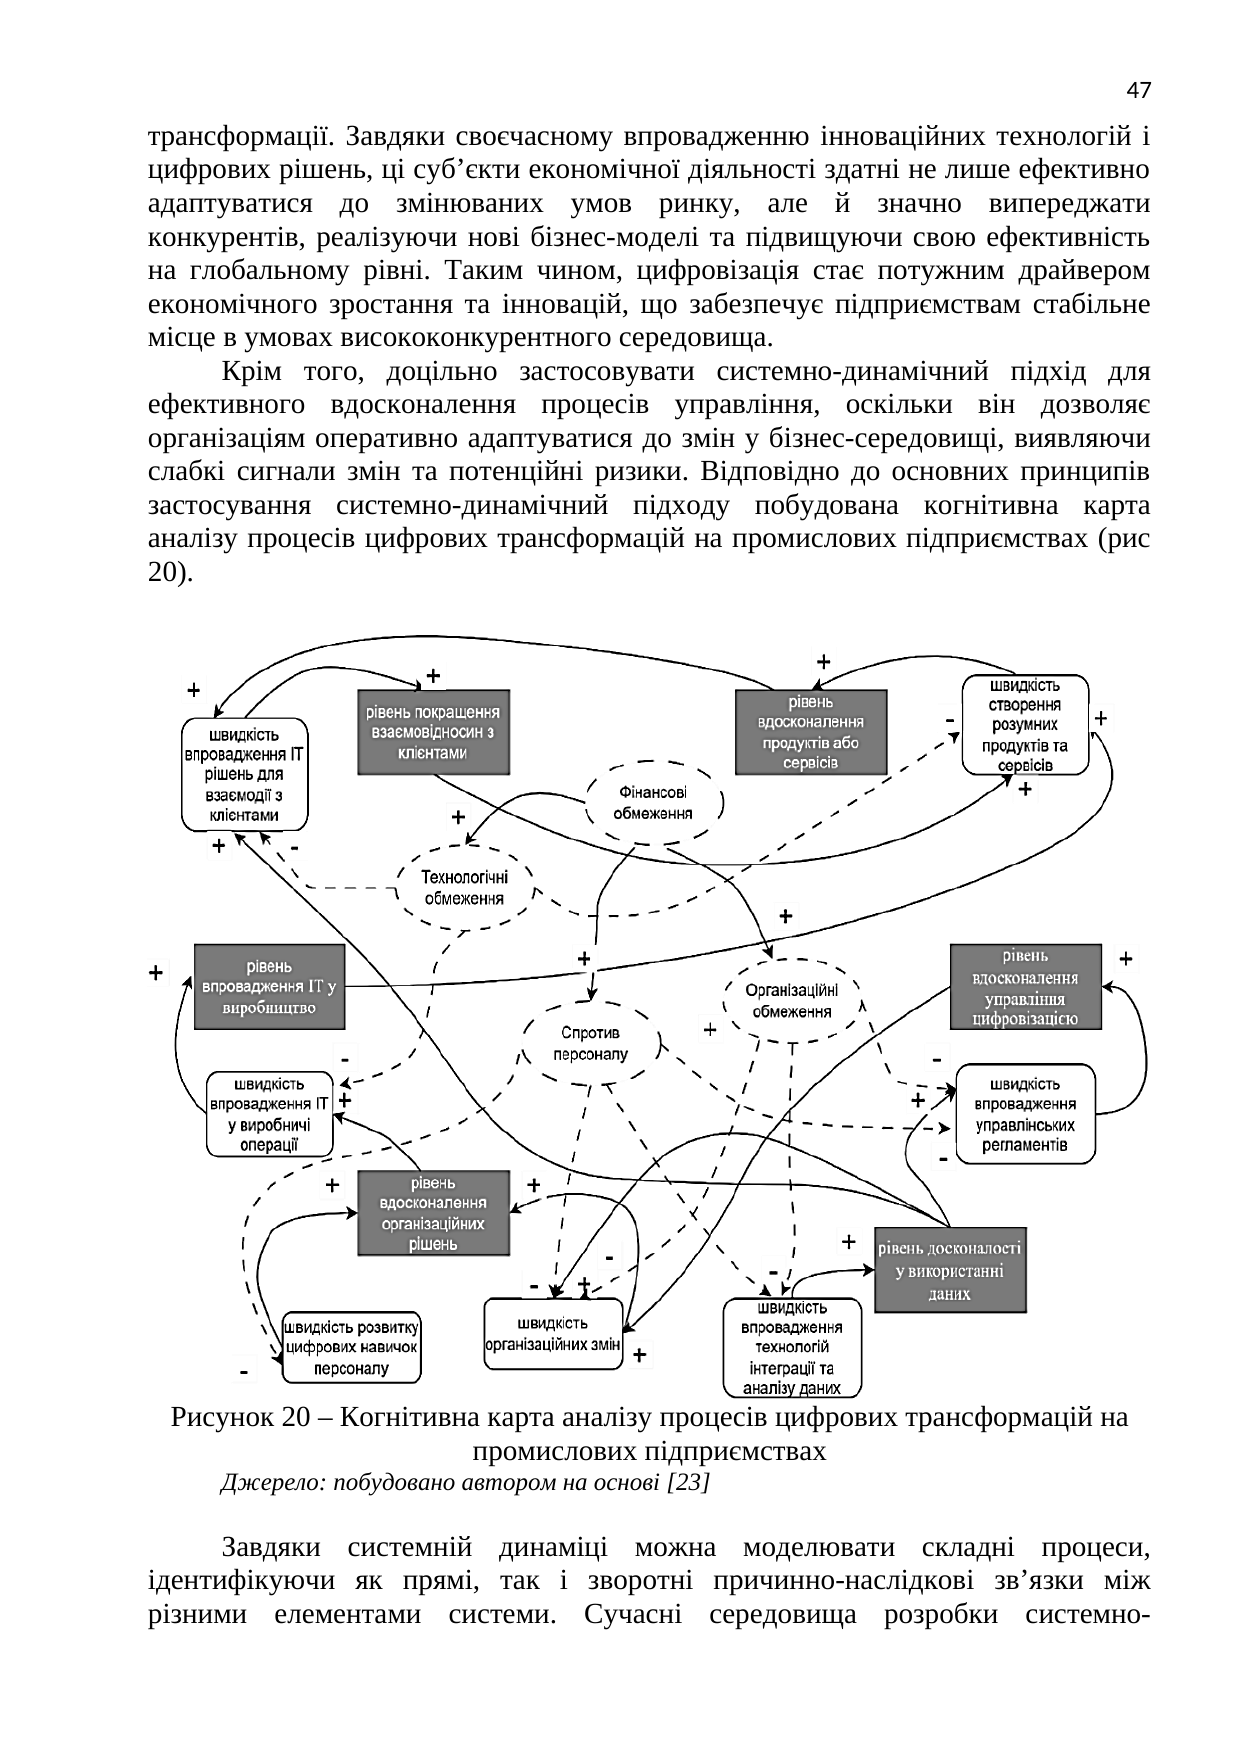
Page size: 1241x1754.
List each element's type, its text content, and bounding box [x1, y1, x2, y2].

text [148, 1529, 1152, 1629]
text Рисунок 20 – Когнітивна карта аналізу процесів цифрових трансформацій на промислових підприємствах [148, 1399, 1152, 1467]
text Крім того, доцільно застосовувати системно-динамічний підхід для ефективного вдосконалення процесів управління, оскільки він дозволяє організаціям оперативно адаптуватися до змін у бізнес-середовищі, виявляючи слабкі сигнали змін та потенційні ризики. Відповідно до основних принципів застосування системно-динамічний підходу побудована когнітивна карта аналізу процесів цифрових трансформацій на промислових підприємствах (рис 20). [148, 353, 1152, 588]
picture [147, 621, 1151, 1399]
text Джерело: побудовано автором на основі [23] [148, 1467, 1152, 1495]
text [148, 118, 1152, 353]
